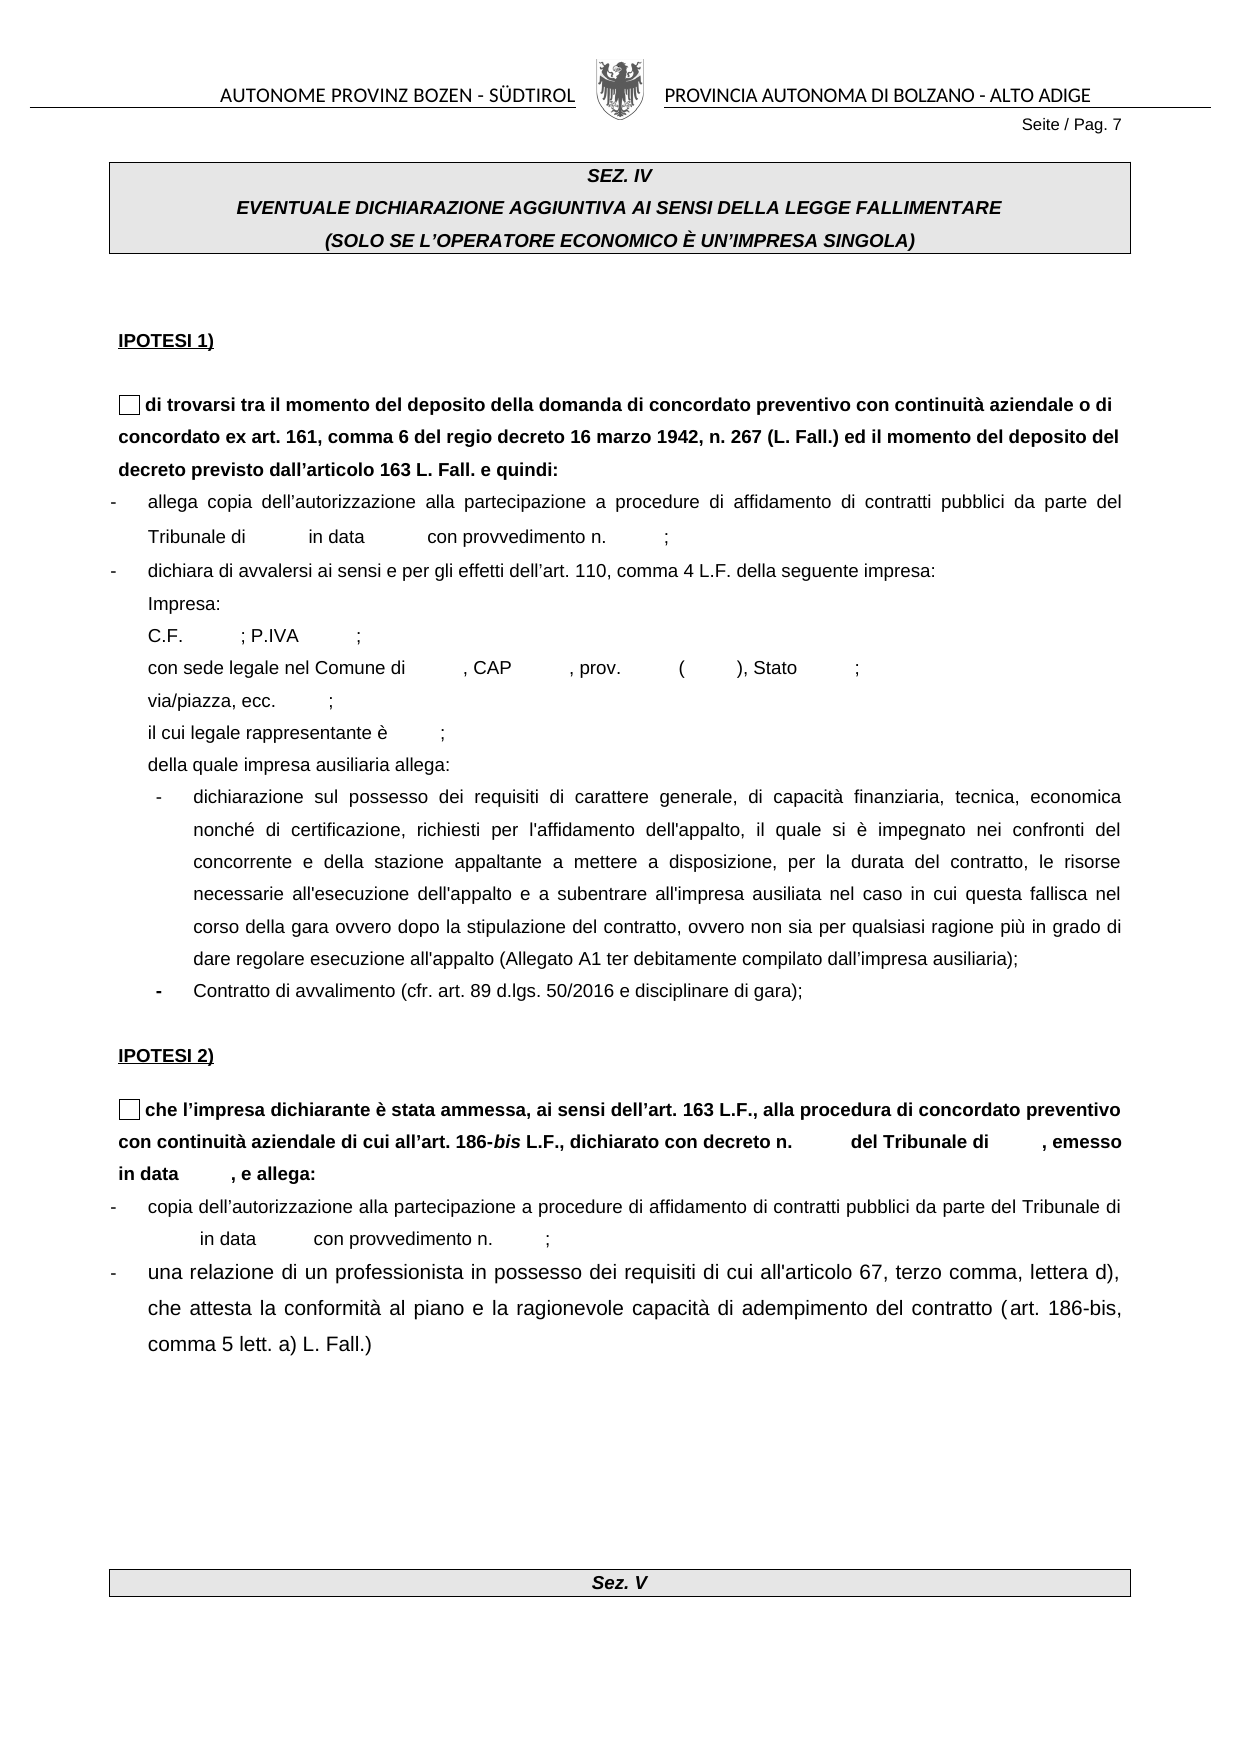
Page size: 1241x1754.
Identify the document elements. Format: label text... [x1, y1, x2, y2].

text via/piazza, ecc. ; [118, 689, 1122, 711]
text Impresa: [148, 593, 1122, 614]
list copia dell’autorizzazione alla partecipazione a procedure di affidamento di contratti pubblici da parte del Tribunale di in data con provvedimento n. ; [110, 1195, 1122, 1249]
text della quale impresa ausiliaria allega: [118, 754, 1122, 776]
text C.F. ; P.IVA ; [118, 625, 1122, 646]
text EVENTUALE DICHIARAZIONE AGGIUNTIVA AI SENSI DELLA LEGGE FALLIMENTARE [110, 194, 1130, 219]
text che l’impresa dichiarante è stata ammessa, ai sensi dell’art. 163 L.F., alla procedura di concordato preventivo con continuità aziendale di cui all’art. 186-bis L.F., dichiarato con decreto n. del Tribunale di , emesso in data , e allega: [118, 1098, 1122, 1185]
text il cui legale rappresentante è ; [118, 722, 1122, 743]
text IPOTESI 1) [118, 329, 1122, 351]
text con sede legale nel Comune di , CAP , prov. ( ), Stato ; [118, 657, 1122, 679]
text IPOTESI 2) [118, 1045, 1122, 1066]
list dichiara di avvalersi ai sensi e per gli effetti dell’art. 110, comma 4 L.F. della seguente impresa: [110, 560, 1122, 582]
picture [596, 59, 644, 120]
text di trovarsi tra il momento del deposito della domanda di concordato preventivo con continuità aziendale o di concordato ex art. 161, comma 6 del regio decreto 16 marzo 1942, n. 267 (L. Fall.) ed il momento del deposito del decreto previsto dall’articolo 163 L. Fall. e quindi: [118, 394, 1122, 480]
list Contratto di avvalimento (cfr. art. 89 d.lgs. 50/2016 e disciplinare di gara); [156, 980, 1122, 1002]
text Sez. V [110, 1570, 1130, 1596]
list dichiarazione sul possesso dei requisiti di carattere generale, di capacità finanziaria, tecnica, economica nonché di certificazione, richiesti per l'affidamento dell'appalto, il quale si è impegnato nei confronti del concorrente e della stazione appaltante a mettere a disposizione, per la durata del contratto, le risorse necessarie all'esecuzione dell'appalto e a subentrare all'impresa ausiliata nel caso in cui questa fallisca nel corso della gara ovvero dopo la stipulazione del contratto, ovvero non sia per qualsiasi ragione più in grado di dare regolare esecuzione all'appalto (Allegato A1 ter debitamente compilato dall’impresa ausiliaria); [156, 786, 1122, 969]
text (SOLO SE L’OPERATORE ECONOMICO È UN’IMPRESA SINGOLA) [110, 226, 1130, 253]
text SEZ. IV [110, 163, 1130, 186]
list allega copia dell’autorizzazione alla partecipazione a procedure di affidamento di contratti pubblici da parte del Tribunale di in data con provvedimento n. ; [110, 491, 1122, 548]
list una relazione di un professionista in possesso dei requisiti di cui all'articolo 67, terzo comma, lettera d), che attesta la conformità al piano e la ragionevole capacità di adempimento del contratto (art. 186-bis, comma 5 lett. a) L. Fall.) [110, 1260, 1122, 1356]
